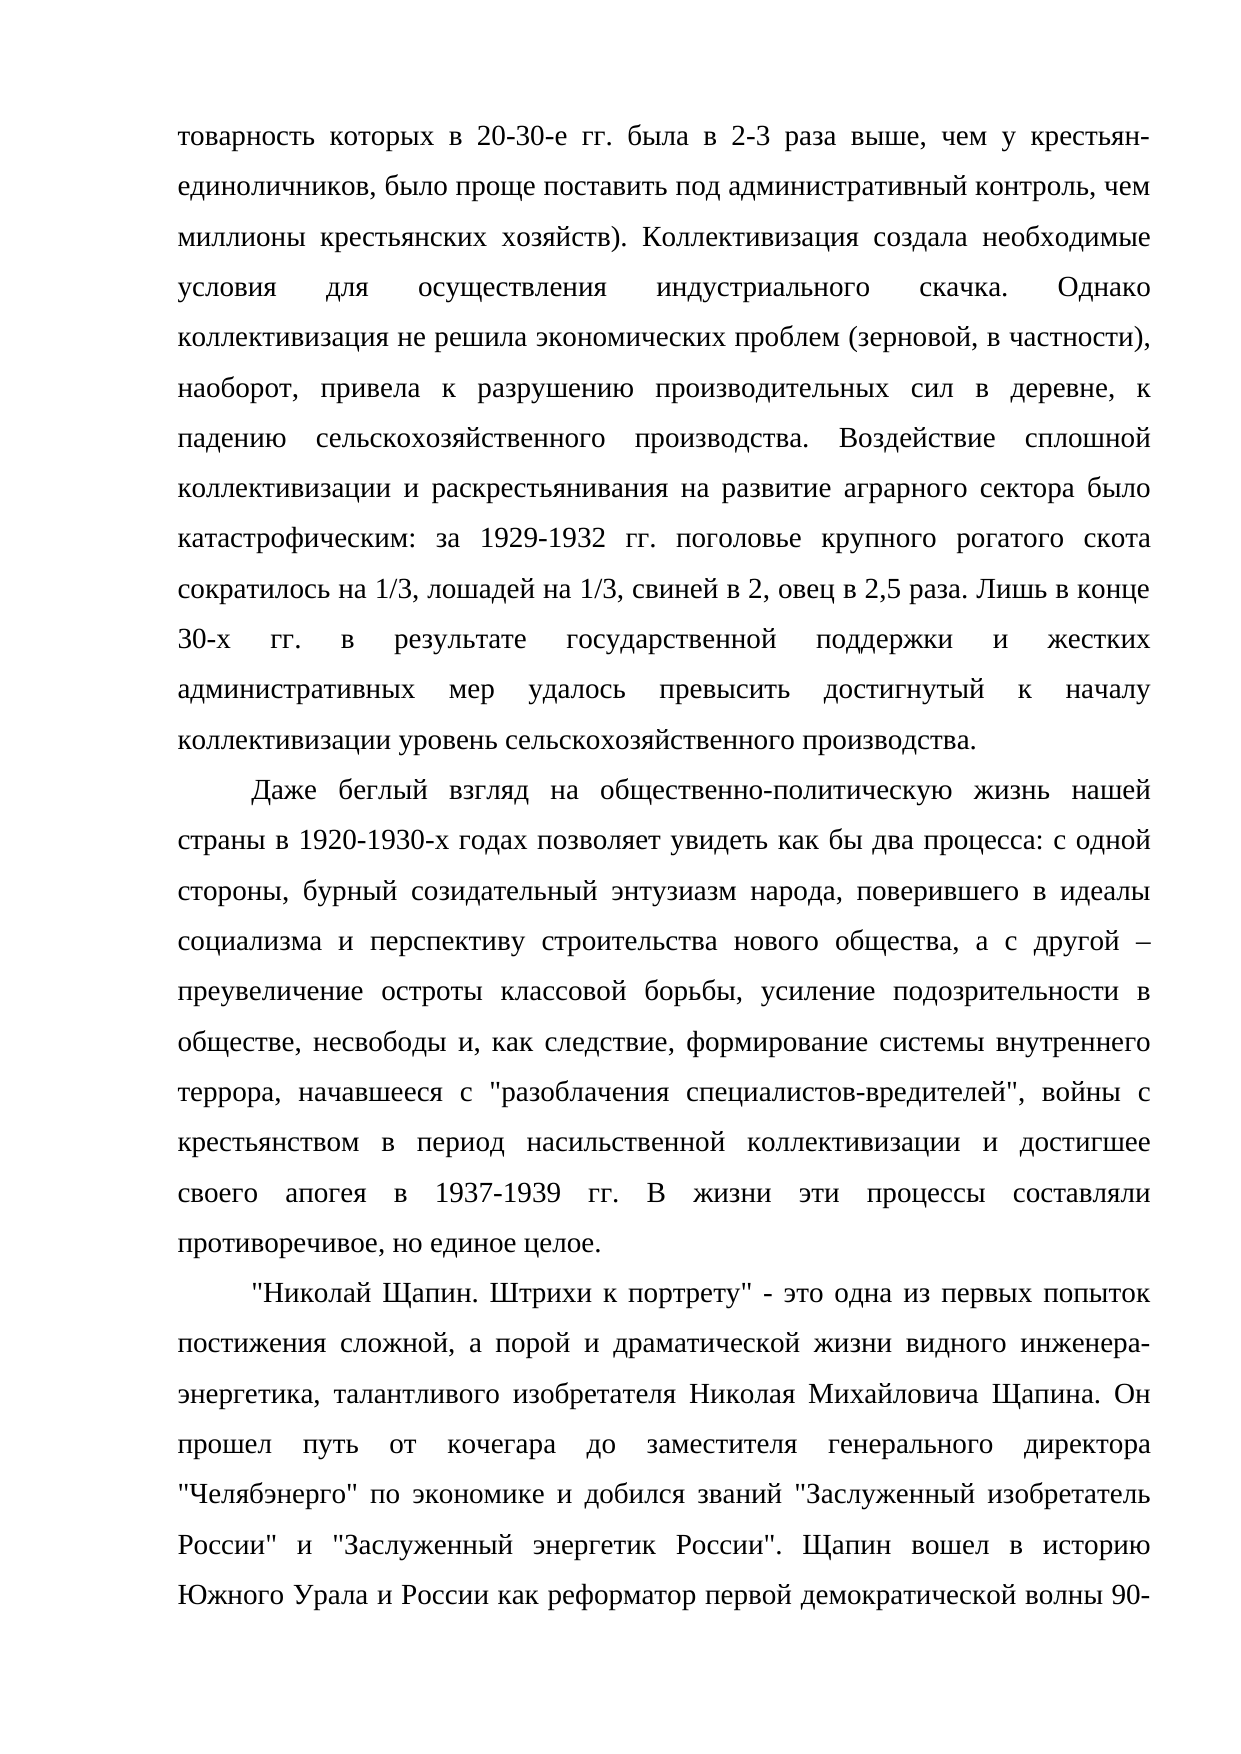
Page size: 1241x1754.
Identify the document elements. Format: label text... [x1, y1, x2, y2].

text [177, 118, 1152, 755]
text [177, 1275, 1152, 1611]
text Даже беглый взгляд на общественно-политическую жизнь нашей страны в 1920-1930-х годах позволяет увидеть как бы два процесса: с одной стороны, бурный созидательный энтузиазм народа, поверившего в идеалы социализма и перспективу строительства нового общества, а с другой – преувеличение остроты классовой борьбы, усиление подозрительности в обществе, несвободы и, как следствие, формирование системы внутреннего террора, начавшееся с "разоблачения специалистов-вредителей", войны с крестьянством в период насильственной коллективизации и достигшее своего апогея в 1937-1939 гг. В жизни эти процессы составляли противоречивое, но единое целое. [177, 772, 1152, 1258]
